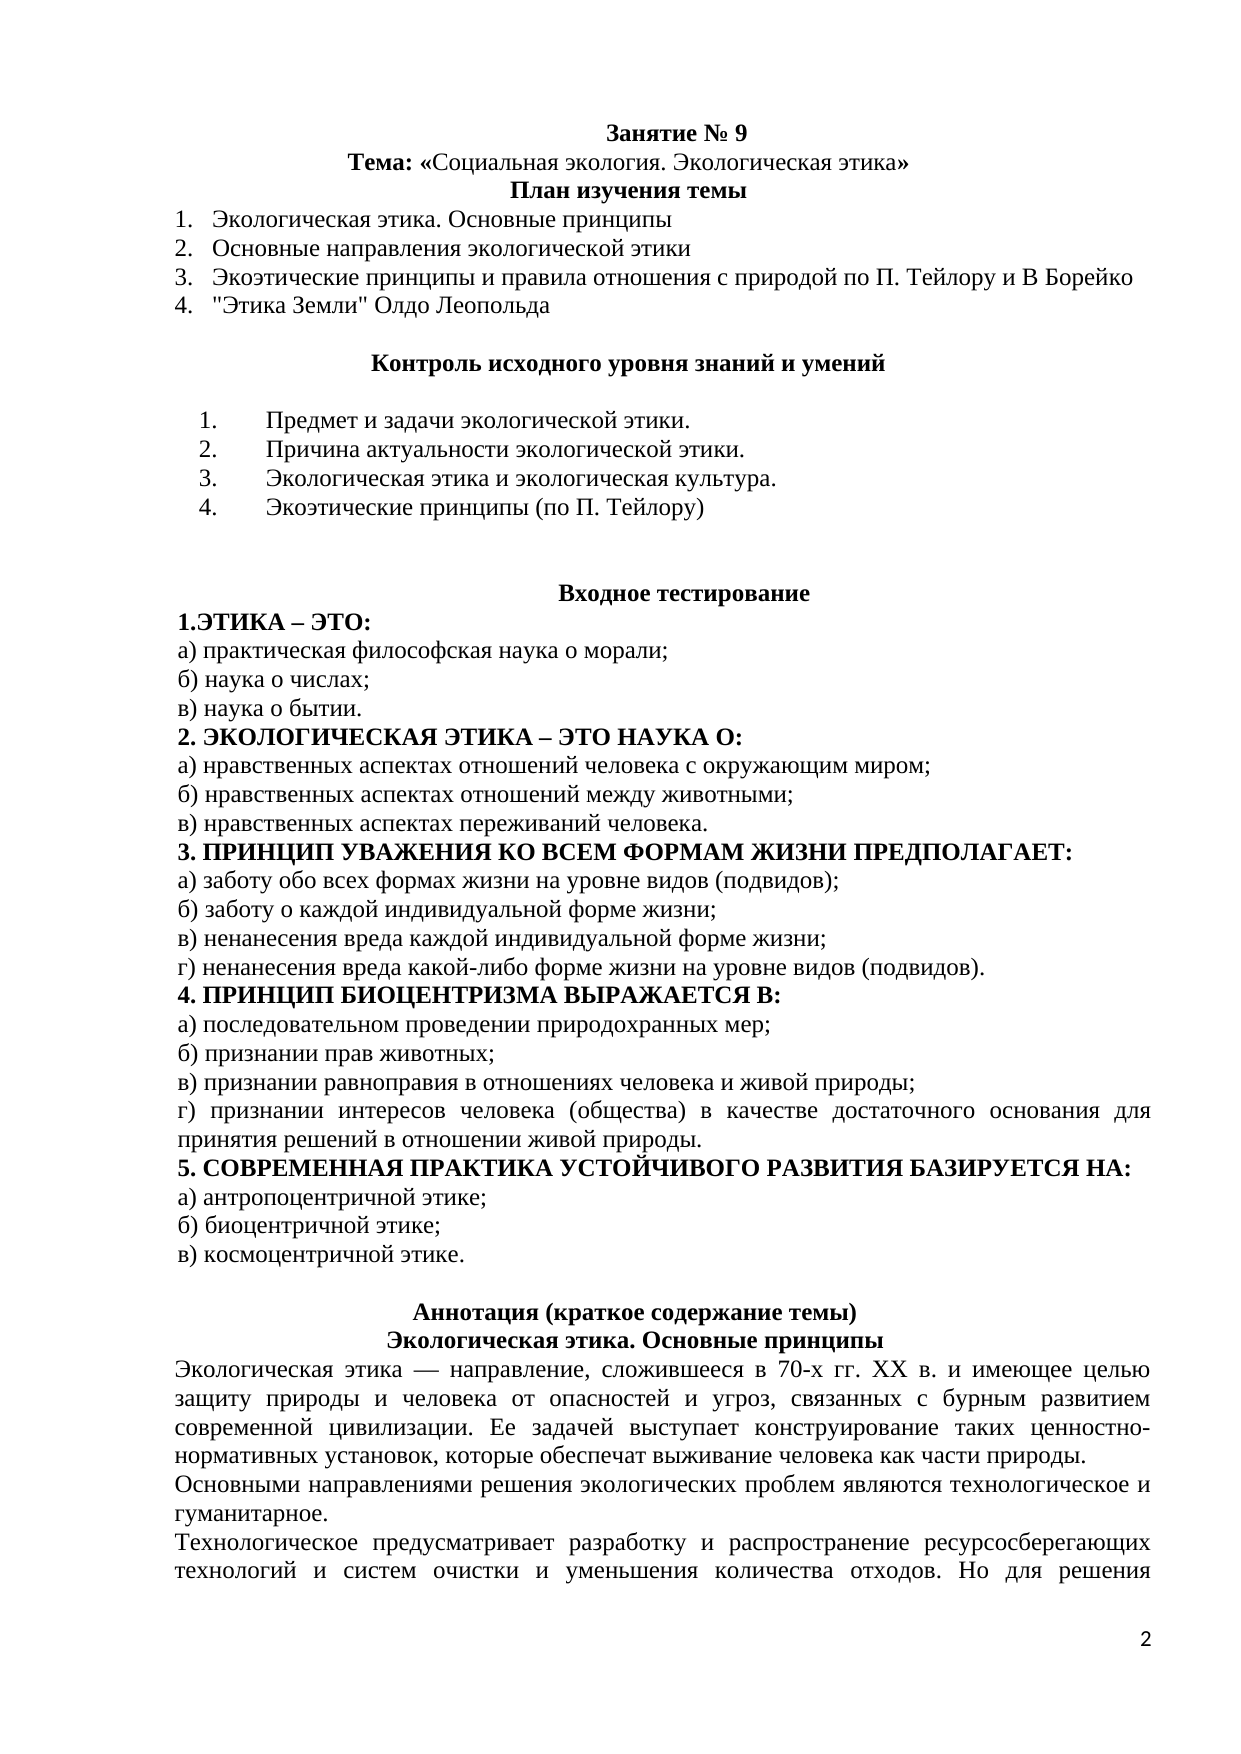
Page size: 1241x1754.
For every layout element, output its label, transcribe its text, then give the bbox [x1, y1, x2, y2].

text 5. СОВРЕМЕННАЯ ПРАКТИКА УСТОЙЧИВОГО РАЗВИТИЯ БАЗИРУЕТСЯ НА: [177, 1153, 1152, 1182]
text в) наука о бытии. [177, 693, 1152, 722]
text б) наука о числах; [177, 664, 1152, 693]
text Контроль исходного уровня знаний и умений [118, 348, 1138, 377]
text б) заботу о каждой индивидуальной форме жизни; [177, 894, 1152, 923]
text Экологическая этика. Основные принципы [118, 1326, 1152, 1354]
text Основными направлениями решения экологических проблем являются технологическое и гуманитарное. [174, 1469, 1152, 1527]
text 1.ЭТИКА – ЭТО: [177, 607, 1152, 636]
text 2. ЭКОЛОГИЧЕСКАЯ ЭТИКА – ЭТО НАУКА О: [177, 722, 1152, 751]
text а) последовательном проведении природохранных мер; [177, 1009, 1152, 1038]
text 4. ПРИНЦИП БИОЦЕНТРИЗМА ВЫРАЖАЕТСЯ В: [177, 981, 1152, 1009]
text а) антропоцентричной этике; [177, 1182, 1152, 1211]
text а) практическая философская наука о морали; [177, 636, 1152, 664]
text б) биоцентричной этике; [177, 1211, 1152, 1239]
text Занятие № 9 [215, 118, 1138, 147]
text Входное тестирование [229, 578, 1138, 607]
text План изучения темы [118, 176, 1138, 204]
text в) нравственных аспектах переживаний человека. [177, 808, 1152, 837]
text б) признании прав животных; [177, 1038, 1152, 1067]
text Экологическая этика — направление, сложившееся в 70-х гг. XX в. и имеющее целью защиту природы и человека от опасностей и угроз, связанных с бурным развитием современной цивилизации. Ее задачей выступает конструирование таких ценностно-нормативных установок, которые обеспечат выживание человека как части природы. [174, 1354, 1152, 1469]
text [174, 1527, 1152, 1584]
list Предмет и задачи экологической этики. [192, 406, 1138, 434]
text Тема: «Социальная экология. Экологическая этика» [118, 147, 1138, 176]
text а) нравственных аспектах отношений человека с окружающим миром; [177, 751, 1152, 779]
text в) космоцентричной этике. [177, 1239, 1152, 1268]
text а) заботу обо всех формах жизни на уровне видов (подвидов); [177, 866, 1152, 894]
list "Этика Земли" Олдо Леопольда [174, 291, 1152, 319]
text в) признании равноправия в отношениях человека и живой природы; [177, 1067, 1152, 1096]
text Аннотация (краткое содержание темы) [118, 1297, 1152, 1326]
list Экоэтические принципы (по П. Тейлору) [192, 492, 1138, 521]
text в) ненанесения вреда каждой индивидуальной форме жизни; [177, 923, 1152, 952]
text 3. ПРИНЦИП УВАЖЕНИЯ КО ВСЕМ ФОРМАМ ЖИЗНИ ПРЕДПОЛАГАЕТ: [177, 837, 1152, 866]
list Экоэтические принципы и правила отношения с природой по П. Тейлору и В Борейко [174, 262, 1152, 291]
list Причина актуальности экологической этики. [192, 434, 1138, 463]
text г) признании интересов человека (общества) в качестве достаточного основания для принятия решений в отношении живой природы. [177, 1096, 1152, 1153]
text б) нравственных аспектах отношений между животными; [177, 779, 1152, 808]
list Основные направления экологической этики [174, 233, 1152, 262]
list Экологическая этика и экологическая культура. [192, 463, 1138, 492]
list Экологическая этика. Основные принципы [174, 204, 1152, 233]
text г) ненанесения вреда какой-либо форме жизни на уровне видов (подвидов). [177, 952, 1152, 981]
